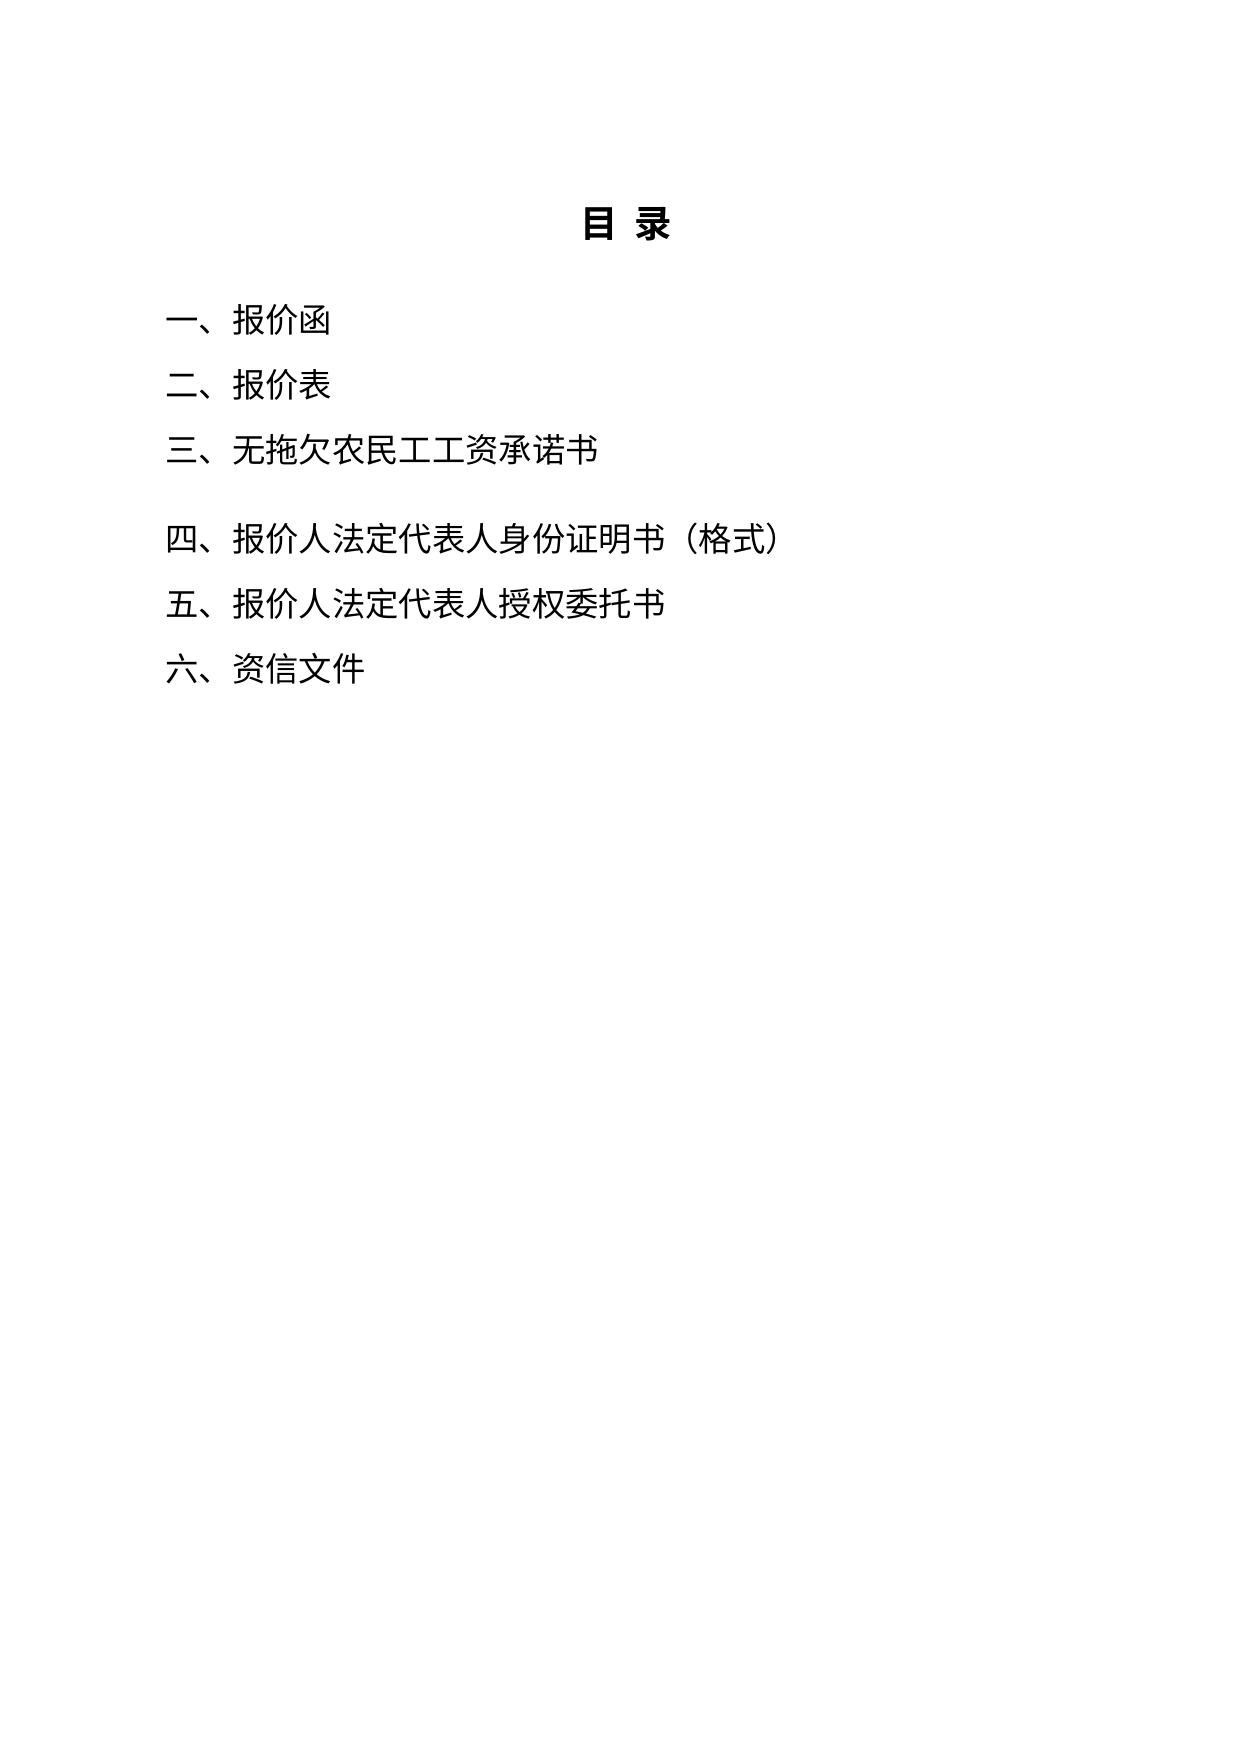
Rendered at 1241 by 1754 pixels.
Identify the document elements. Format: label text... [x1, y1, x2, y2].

text 二、报价表 [165, 351, 1087, 416]
text 三、无拖欠农民工工资承诺书 [165, 416, 1087, 481]
title 目 录 [165, 188, 1087, 253]
text 四、报价人法定代表人身份证明书（格式） [165, 505, 1087, 570]
text 六、资信文件 [165, 635, 1087, 700]
text 五、报价人法定代表人授权委托书 [165, 570, 1087, 635]
text 一、报价函 [165, 286, 1087, 351]
